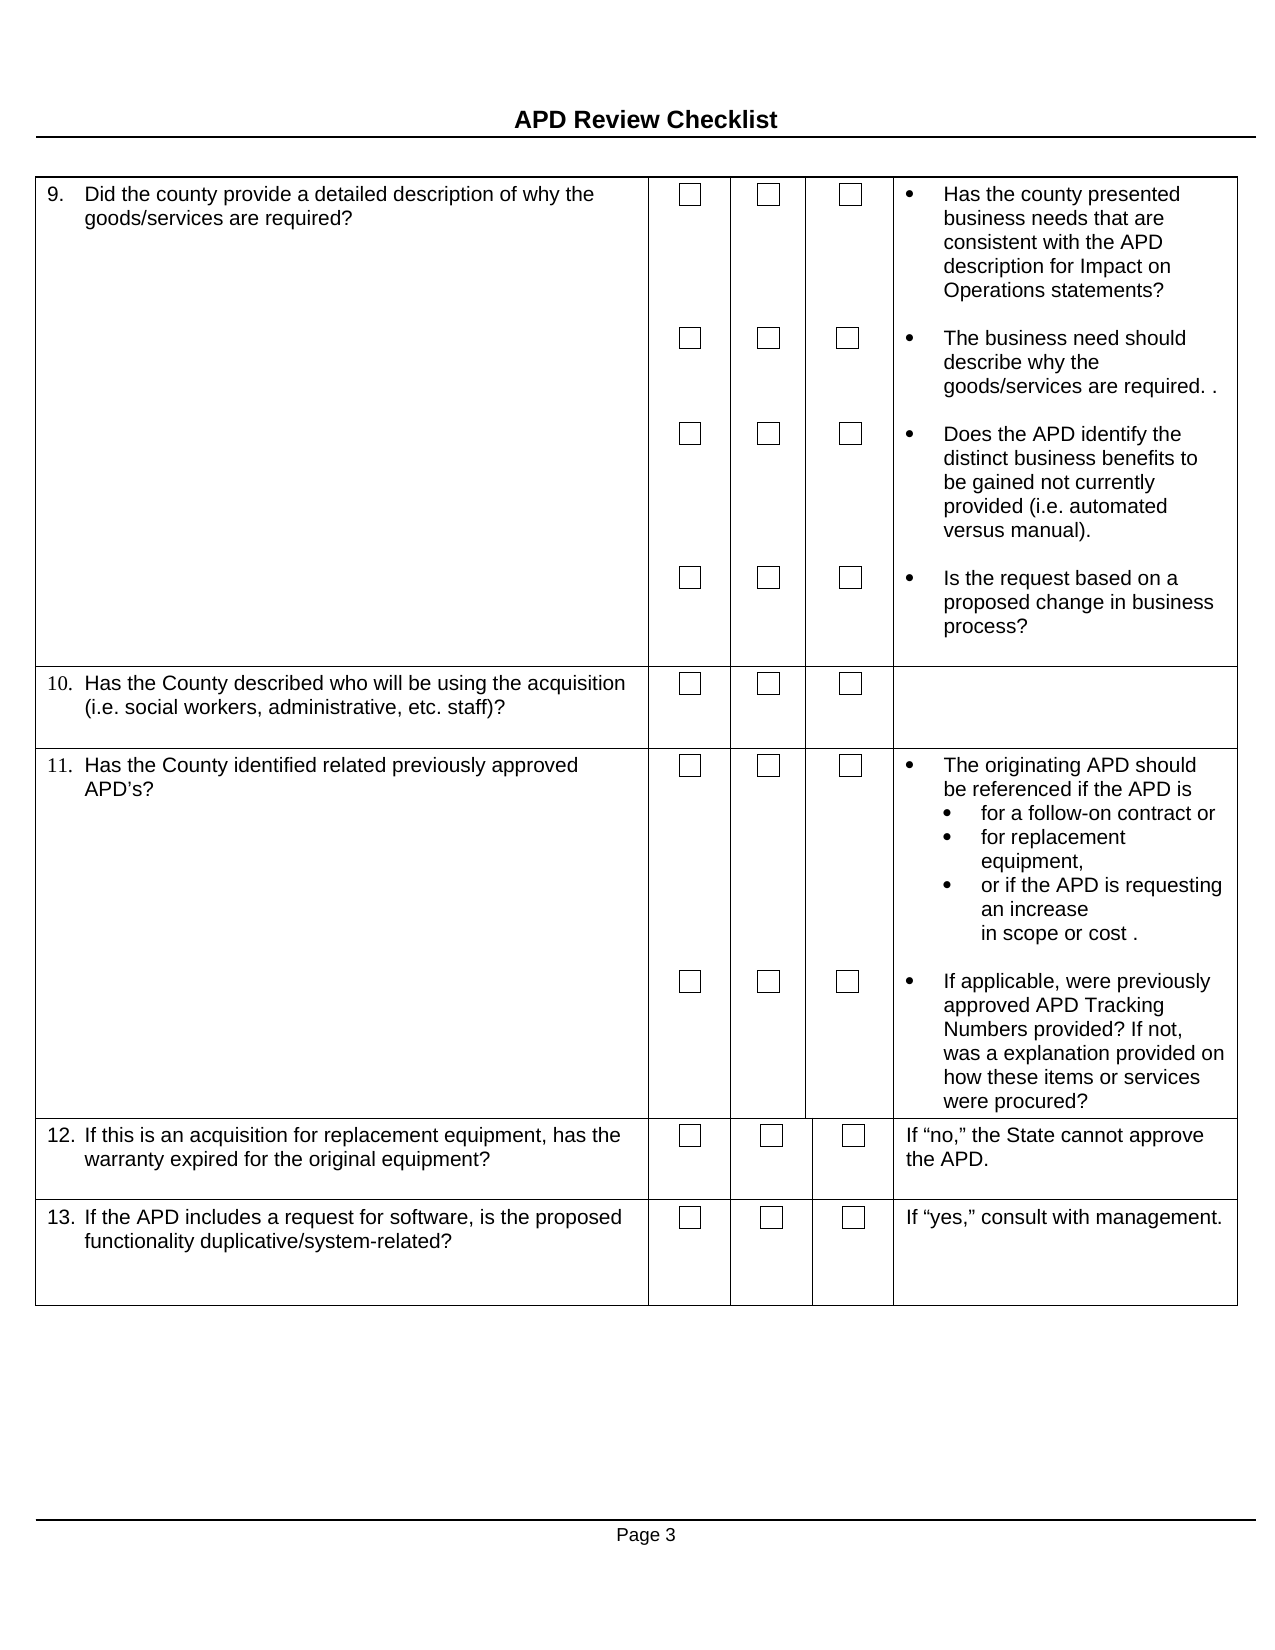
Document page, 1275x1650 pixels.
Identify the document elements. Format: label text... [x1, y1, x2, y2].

table_cell [731, 667, 805, 748]
table_cell [649, 749, 730, 1117]
table_cell [806, 749, 893, 1117]
table_cell [649, 1119, 730, 1199]
table_cell [806, 178, 893, 666]
table_cell [731, 749, 805, 1117]
table_cell Has the County identified related previously approved APD’s? [36, 749, 648, 1117]
table_cell Did the county provide a detailed description of why the goods/services are required? [36, 178, 648, 666]
table_cell [894, 667, 1237, 748]
table_cell [649, 178, 730, 666]
table_cell If “no,” the State cannot approve the APD. [894, 1119, 1237, 1199]
table_cell Has the County described who will be using the acquisition (i.e. social workers, administrative, etc. staff)? [36, 667, 648, 748]
table_cell If this is an acquisition for replacement equipment, has the warranty expired for the original equipment? [36, 1119, 648, 1199]
table_cell The originating APD should be referenced if the APD is for a follow-on contract or for replacement equipment, or if the APD is requesting an increase in scope or cost . If applicable, were previously approved APD Tracking Numbers provided? If not, was a explanation provided on how these items or services were procured? [894, 749, 1237, 1117]
table_cell If “yes,” consult with management. [894, 1200, 1237, 1305]
table_cell [731, 178, 805, 666]
table_cell [813, 1119, 893, 1199]
table_cell [731, 1200, 812, 1305]
table_cell [731, 1119, 812, 1199]
table_cell [649, 1200, 730, 1305]
table_cell Has the county presented business needs that are consistent with the APD description for Impact on Operations statements? The business need should describe why the goods/services are required. . Does the APD identify the distinct business benefits to be gained not currently provided (i.e. automated versus manual). Is the request based on a proposed change in business process? [894, 178, 1237, 666]
table_cell If the APD includes a request for software, is the proposed functionality duplicative/system-related? [36, 1200, 648, 1305]
table_cell [806, 667, 893, 748]
table_cell [813, 1200, 893, 1305]
table_cell [649, 667, 730, 748]
